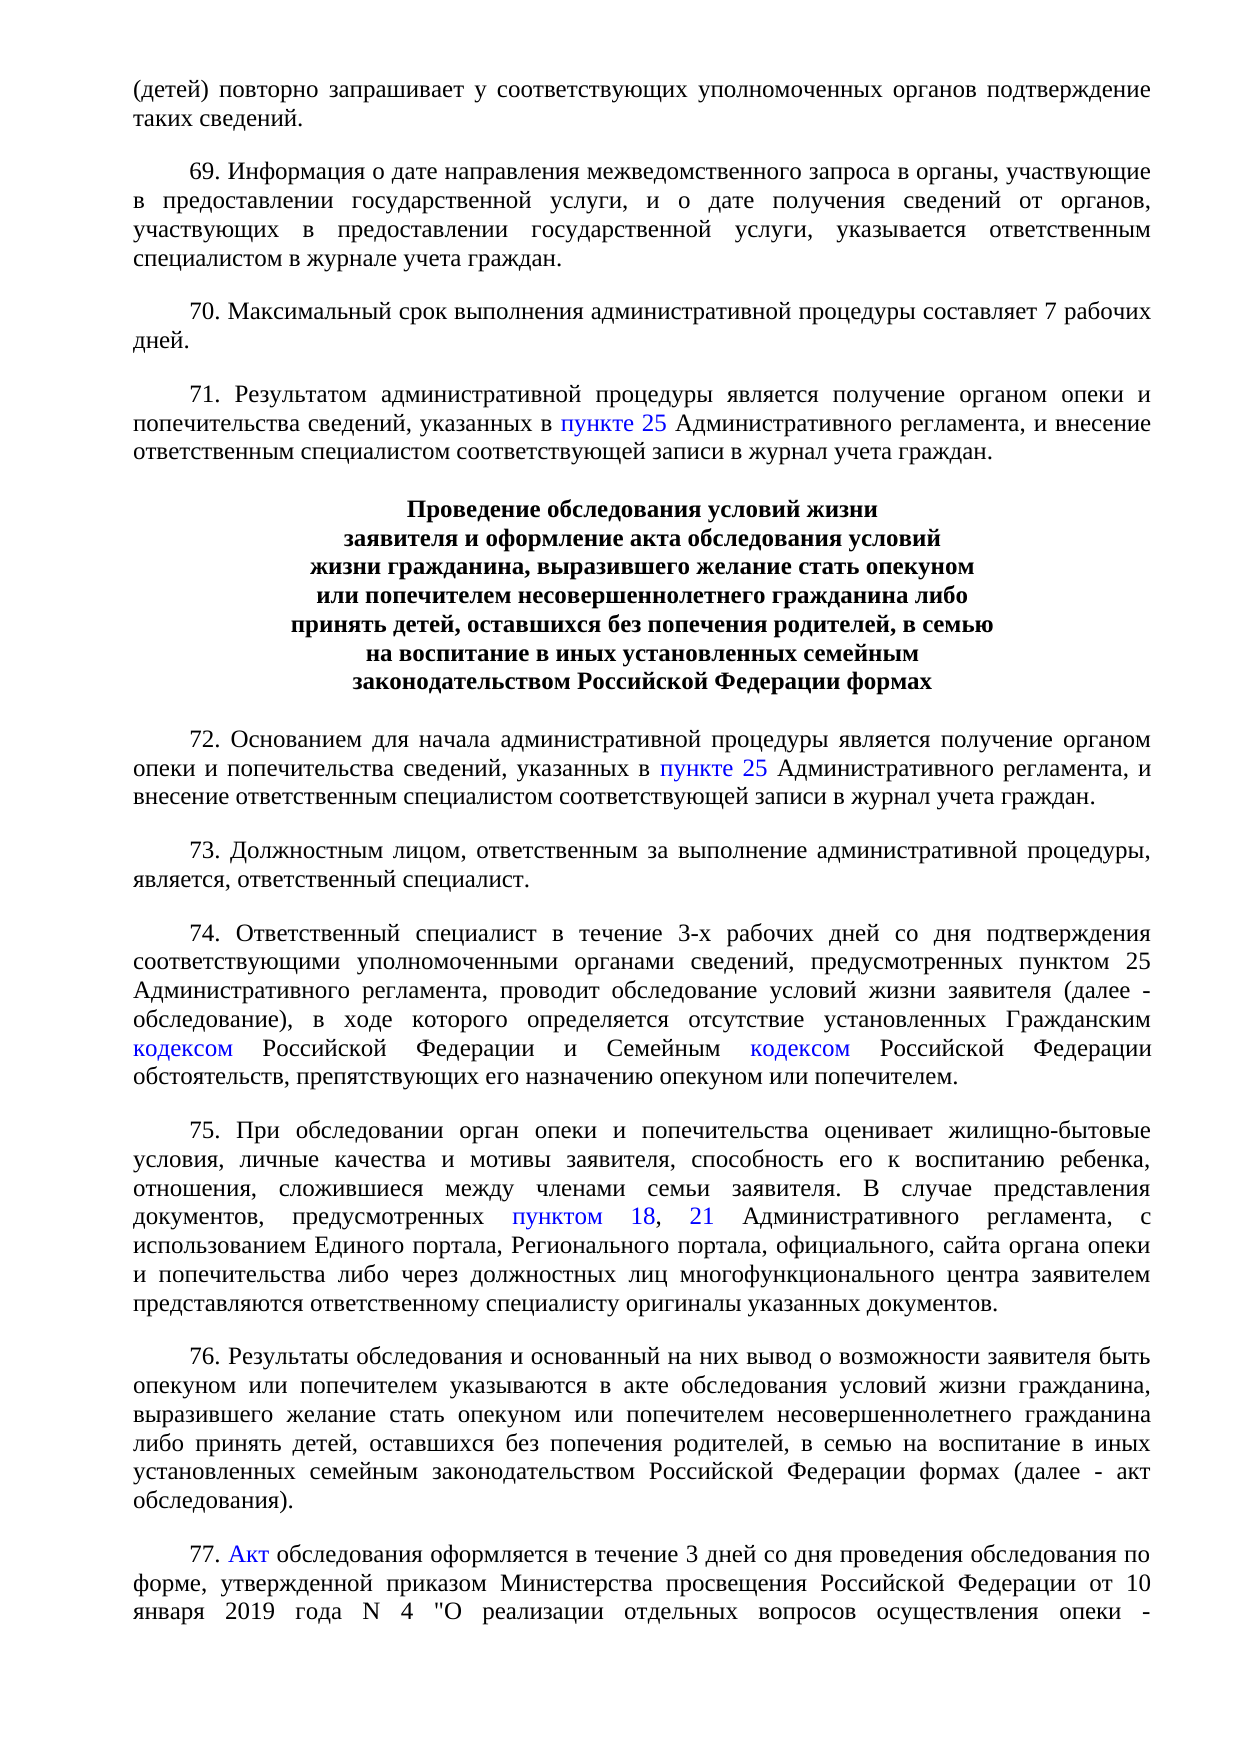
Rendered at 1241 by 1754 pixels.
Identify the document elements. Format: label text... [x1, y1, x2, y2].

text 73. Должностным лицом, ответственным за выполнение административной процедуры, является, ответственный специалист. [133, 835, 1152, 893]
text на воспитание в иных установленных семейным [133, 638, 1152, 666]
text законодательством Российской Федерации формах [133, 666, 1152, 695]
text жизни гражданина, выразившего желание стать опекуном [133, 551, 1152, 580]
text 72. Основанием для начала административной процедуры является получение органом опеки и попечительства сведений, указанных в пункте 25 Административного регламента, и внесение ответственным специалистом соответствующей записи в журнал учета граждан. [133, 724, 1152, 810]
text 69. Информация о дате направления межведомственного запроса в органы, участвующие в предоставлении государственной услуги, и о дате получения сведений от органов, участвующих в предоставлении государственной услуги, указывается ответственным специалистом в журнале учета граждан. [133, 156, 1152, 271]
text 74. Ответственный специалист в течение 3-х рабочих дней со дня подтверждения соответствующими уполномоченными органами сведений, предусмотренных пунктом 25 Административного регламента, проводит обследование условий жизни заявителя (далее - обследование), в ходе которого определяется отсутствие установленных Гражданским кодексом Российской Федерации и Семейным кодексом Российской Федерации обстоятельств, препятствующих его назначению опекуном или попечителем. [133, 918, 1152, 1090]
text 76. Результаты обследования и основанный на них вывод о возможности заявителя быть опекуном или попечителем указываются в акте обследования условий жизни гражданина, выразившего желание стать опекуном или попечителем несовершеннолетнего гражданина либо принять детей, оставшихся без попечения родителей, в семью на воспитание в иных установленных семейным законодательством Российской Федерации формах (далее - акт обследования). [133, 1341, 1152, 1514]
text Проведение обследования условий жизни [133, 494, 1152, 523]
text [133, 74, 1152, 131]
text 75. При обследовании орган опеки и попечительства оценивает жилищно-бытовые условия, личные качества и мотивы заявителя, способность его к воспитанию ребенка, отношения, сложившиеся между членами семьи заявителя. В случае представления документов, предусмотренных пунктом 18, 21 Административного регламента, с использованием Единого портала, Регионального портала, официального, сайта органа опеки и попечительства либо через должностных лиц многофункционального центра заявителем представляются ответственному специалисту оригиналы указанных документов. [133, 1115, 1152, 1316]
text или попечителем несовершеннолетнего гражданина либо [133, 580, 1152, 609]
text 70. Максимальный срок выполнения административной процедуры составляет 7 рабочих дней. [133, 296, 1152, 354]
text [133, 1539, 1152, 1625]
text заявителя и оформление акта обследования условий [133, 523, 1152, 551]
text принять детей, оставшихся без попечения родителей, в семью [133, 609, 1152, 638]
text 71. Результатом административной процедуры является получение органом опеки и попечительства сведений, указанных в пункте 25 Административного регламента, и внесение ответственным специалистом соответствующей записи в журнал учета граждан. [133, 379, 1152, 465]
